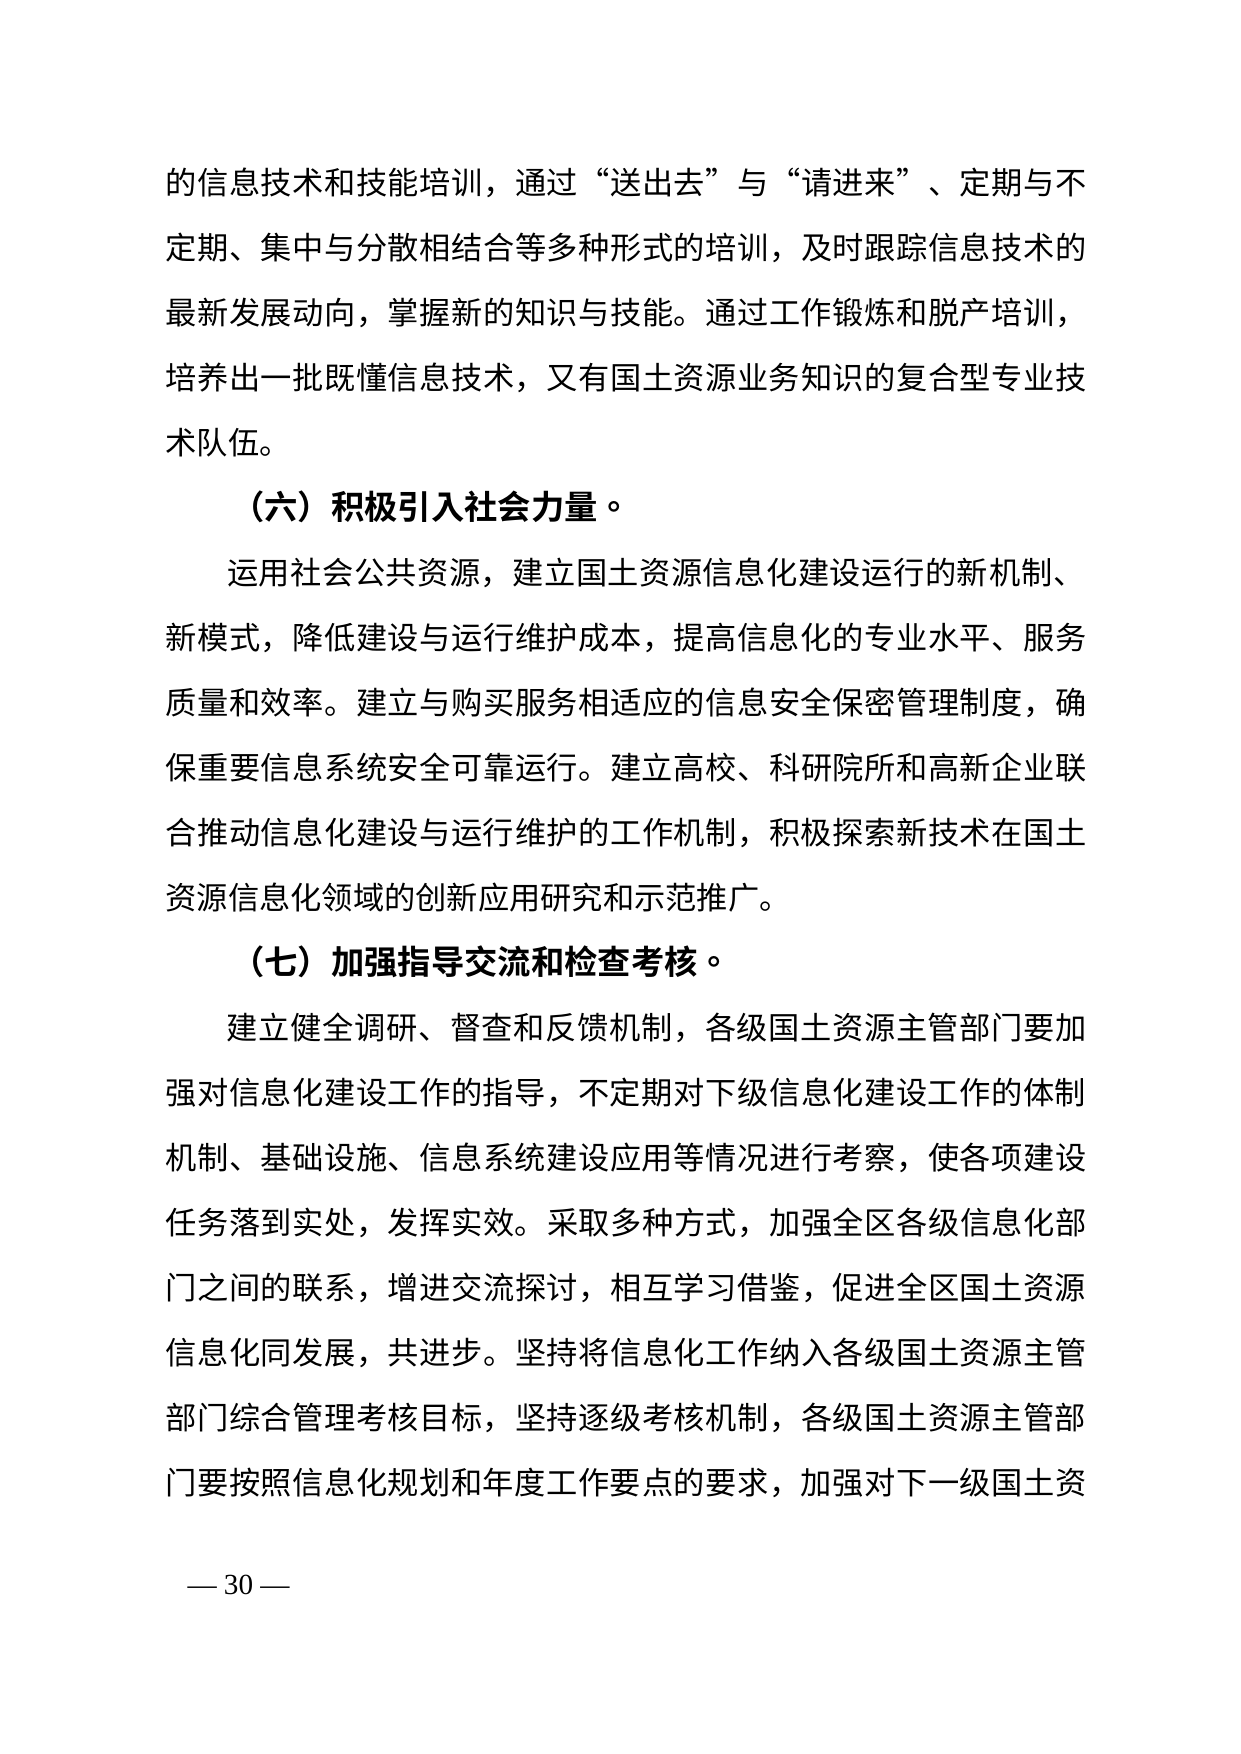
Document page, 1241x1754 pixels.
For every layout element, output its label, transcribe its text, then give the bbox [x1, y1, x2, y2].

subtitle （七）加强指导交流和检查考核。 [165, 929, 1087, 994]
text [165, 994, 1087, 1514]
text 运用社会公共资源，建立国土资源信息化建设运行的新机制、新模式，降低建设与运行维护成本，提高信息化的专业水平、服务质量和效率。建立与购买服务相适应的信息安全保密管理制度，确保重要信息系统安全可靠运行。建立高校、科研院所和高新企业联合推动信息化建设与运行维护的工作机制，积极探索新技术在国土资源信息化领域的创新应用研究和示范推广。 [165, 539, 1087, 929]
subtitle （六）积极引入社会力量。 [165, 474, 1087, 539]
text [165, 149, 1087, 474]
